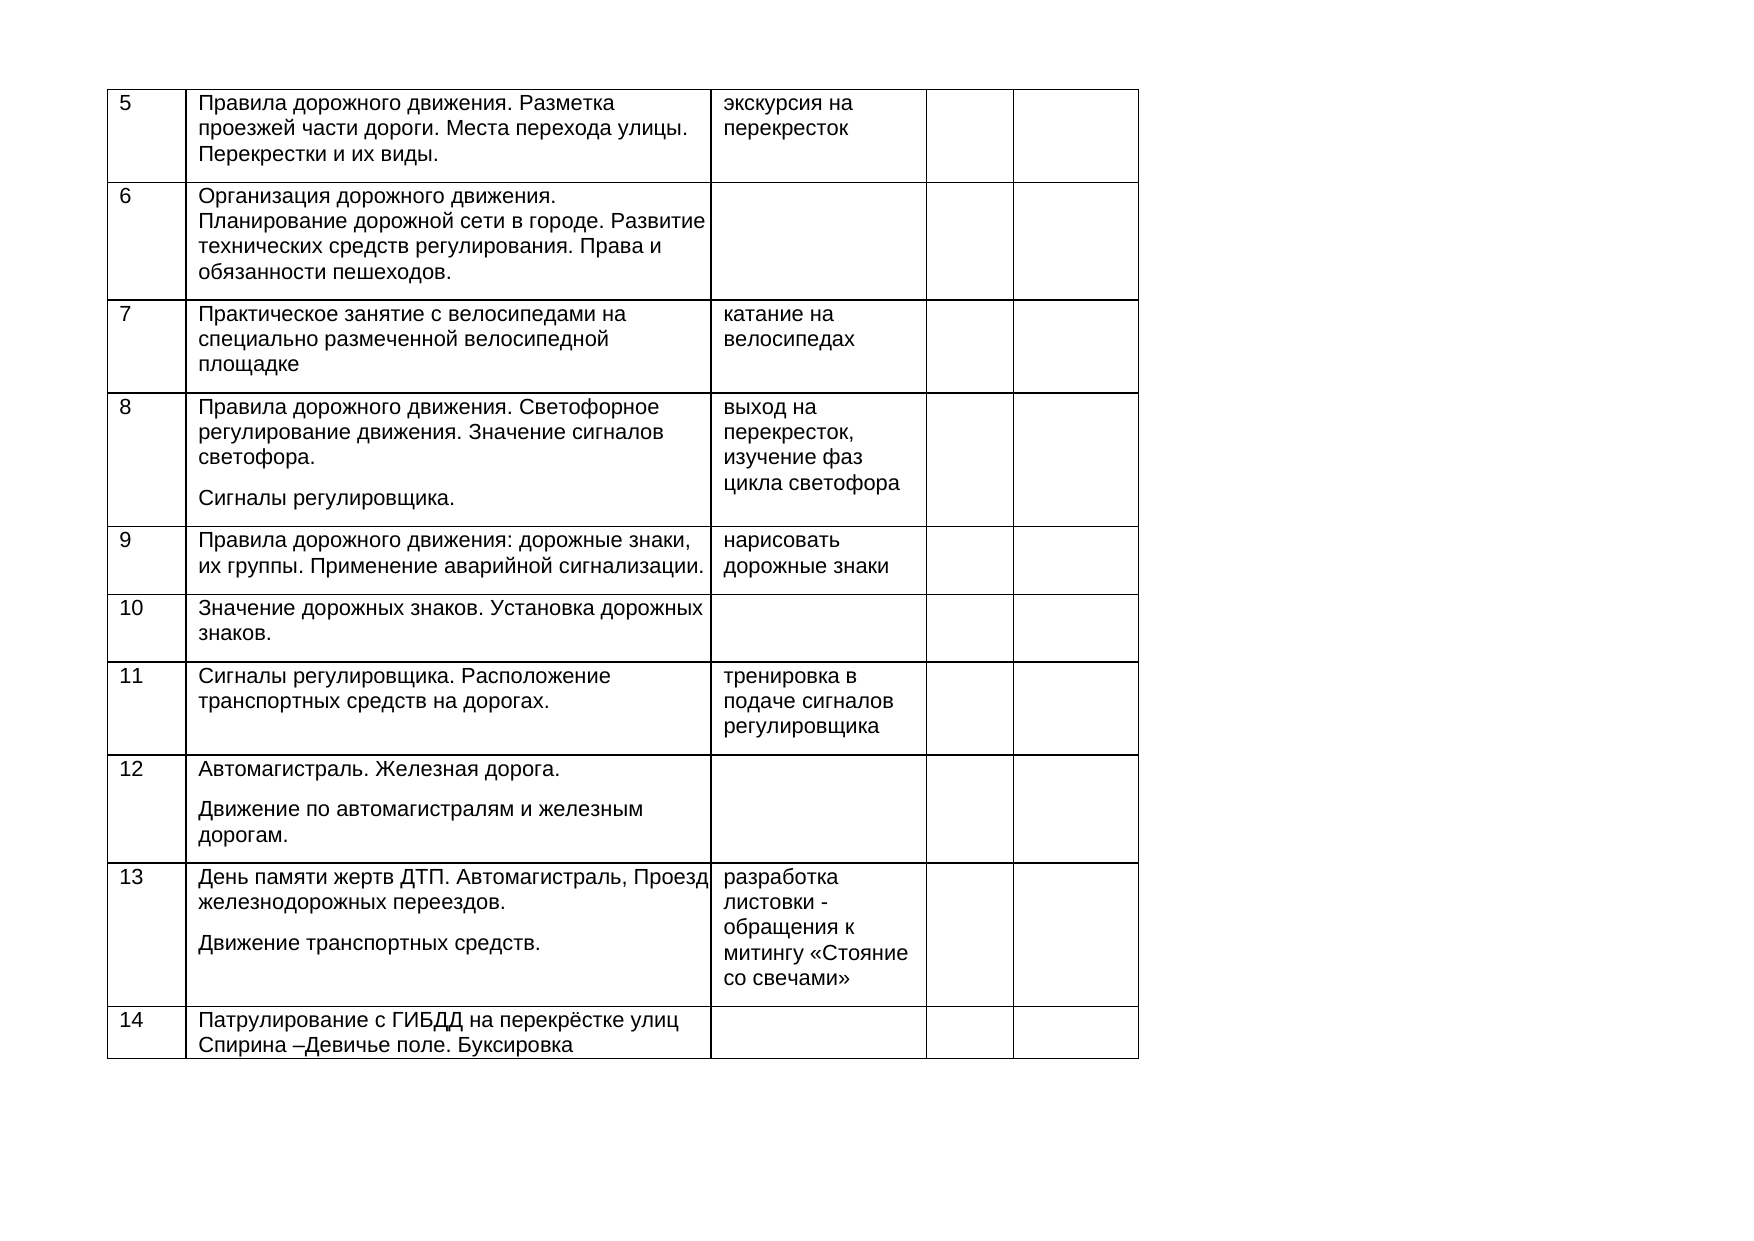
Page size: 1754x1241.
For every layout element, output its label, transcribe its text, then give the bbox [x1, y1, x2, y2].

table_cell [1014, 301, 1138, 392]
table_cell [927, 595, 1013, 661]
table_cell День памяти жертв ДТП. Автомагистраль, Проезд железнодорожных переездов. Движение транспортных средств. [187, 864, 710, 1006]
table_cell [927, 183, 1013, 299]
table_cell Автомагистраль. Железная дорога. Движение по автомагистралям и железным дорогам. [187, 756, 710, 862]
table_cell [1014, 663, 1138, 754]
table_cell Практическое занятие с велосипедами на специально размеченной велосипедной площадке [187, 301, 710, 392]
table_cell 8 [108, 394, 185, 526]
table_cell выход на перекресток, изучение фаз цикла светофора [712, 394, 926, 526]
table_cell 7 [108, 301, 185, 392]
table_cell [927, 756, 1013, 862]
table_cell [1014, 595, 1138, 661]
table_cell [927, 864, 1013, 1006]
table_cell 13 [108, 864, 185, 1006]
table_cell нарисовать дорожные знаки [712, 527, 926, 593]
table_cell разработка листовки - обращения к митингу «Стояние со свечами» [712, 864, 926, 1006]
table_cell 14 [108, 1007, 185, 1057]
table_cell 5 [108, 90, 185, 181]
table_cell [712, 595, 926, 661]
table_cell [1014, 183, 1138, 299]
table_cell [927, 394, 1013, 526]
table_cell Правила дорожного движения: дорожные знаки, их группы. Применение аварийной сигнализации. [187, 527, 710, 593]
table_cell 10 [108, 595, 185, 661]
table_cell Правила дорожного движения. Разметка проезжей части дороги. Места перехода улицы. Перекрестки и их виды. [187, 90, 710, 181]
table_cell [1014, 90, 1138, 181]
table_cell [927, 527, 1013, 593]
table_cell Правила дорожного движения. Светофорное регулирование движения. Значение сигналов светофора. Сигналы регулировщика. [187, 394, 710, 526]
table_cell [1014, 394, 1138, 526]
table_cell [927, 301, 1013, 392]
table_cell Сигналы регулировщика. Расположение транспортных средств на дорогах. [187, 663, 710, 754]
table_cell 11 [108, 663, 185, 754]
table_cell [187, 1007, 710, 1057]
table_cell [712, 1007, 926, 1057]
table_cell [927, 90, 1013, 181]
table_cell 12 [108, 756, 185, 862]
table_cell Значение дорожных знаков. Установка дорожных знаков. [187, 595, 710, 661]
table_cell [927, 663, 1013, 754]
table_cell [1014, 1007, 1138, 1057]
table_cell катание на велосипедах [712, 301, 926, 392]
table_cell тренировка в подаче сигналов регулировщика [712, 663, 926, 754]
table_cell [1014, 864, 1138, 1006]
table_cell 6 [108, 183, 185, 299]
table_cell экскурсия на перекресток [712, 90, 926, 181]
table_cell [1014, 527, 1138, 593]
table_cell [712, 756, 926, 862]
table_cell 9 [108, 527, 185, 593]
table_cell [1014, 756, 1138, 862]
table_cell [927, 1007, 1013, 1057]
table_cell Организация дорожного движения. Планирование дорожной сети в городе. Развитие технических средств регулирования. Права и обязанности пешеходов. [187, 183, 710, 299]
table_cell [712, 183, 926, 299]
